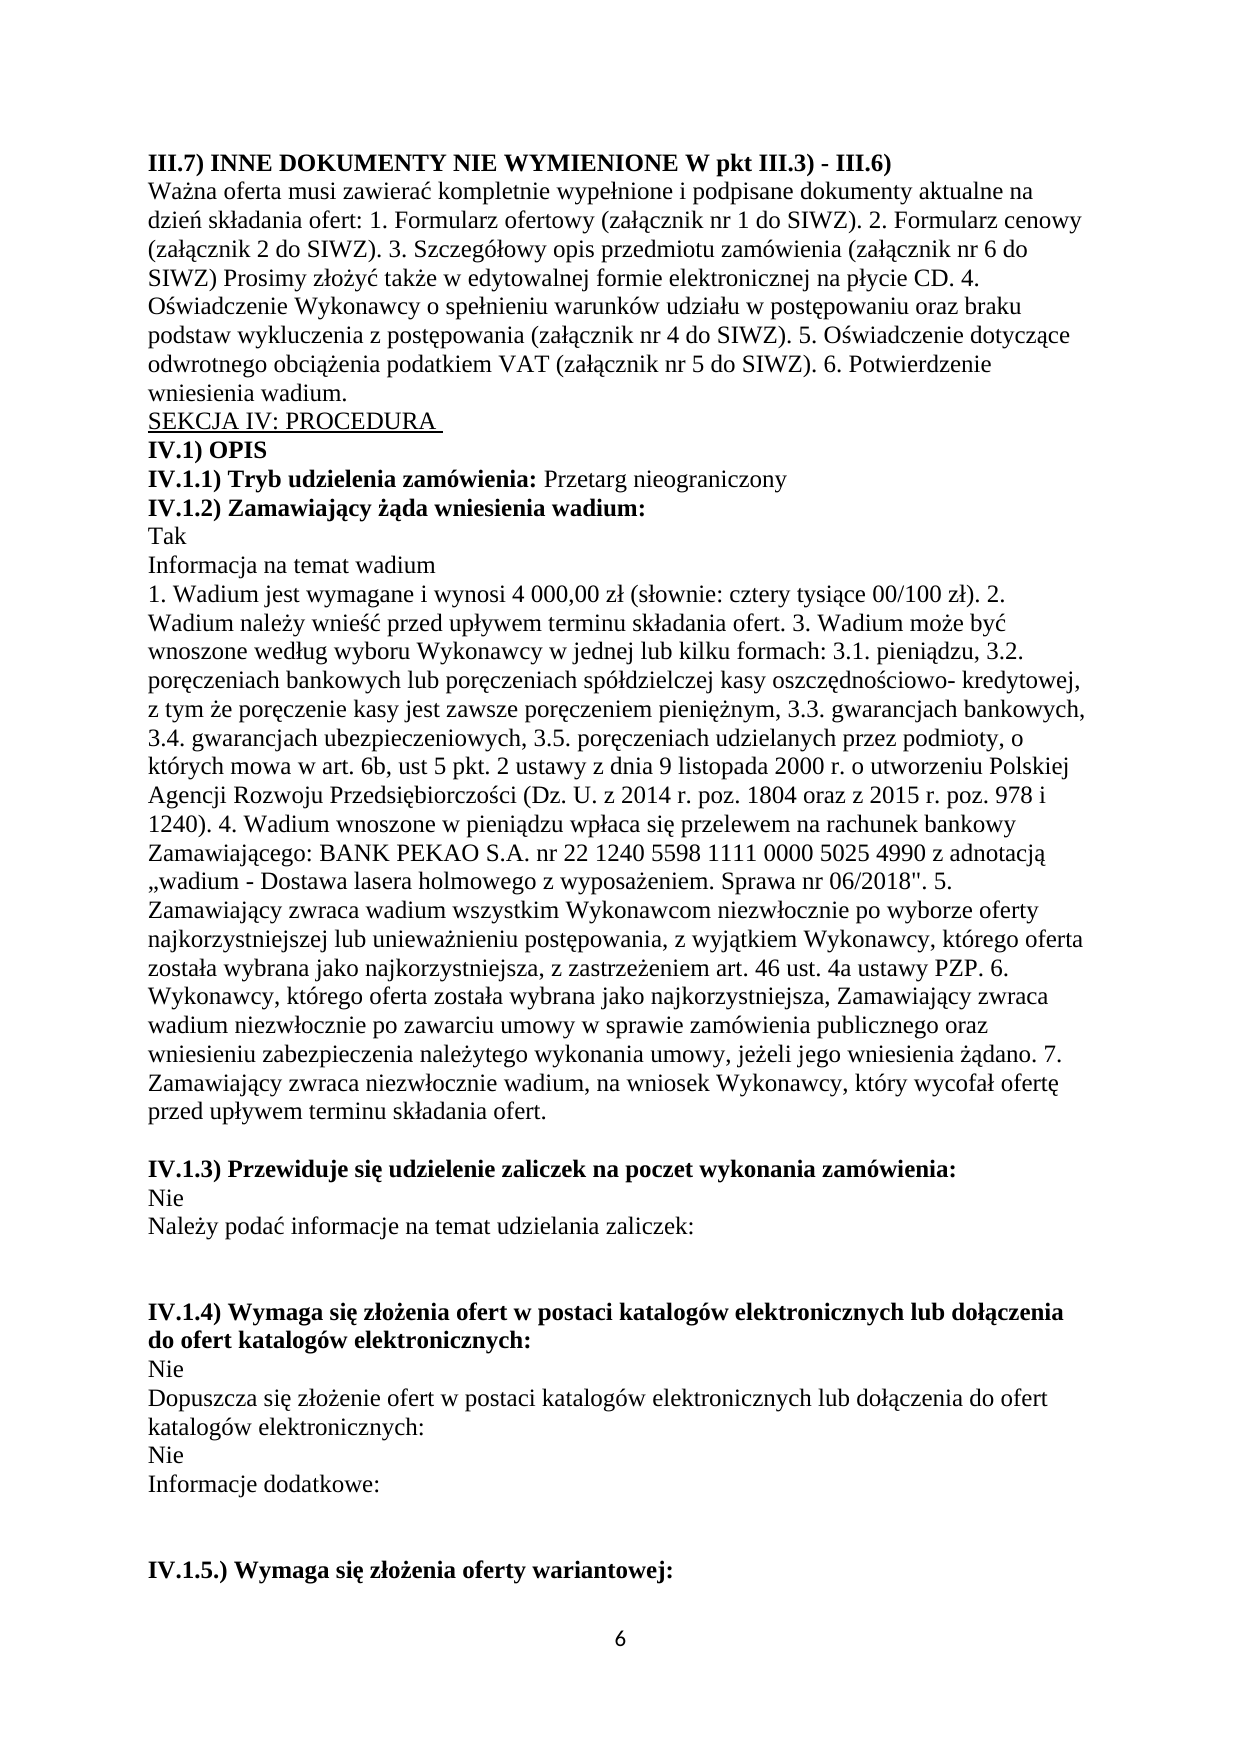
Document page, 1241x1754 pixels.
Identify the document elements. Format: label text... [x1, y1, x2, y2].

text IV.1.5.) Wymaga się złożenia oferty wariantowej: [148, 1526, 1093, 1584]
text SEKCJA IV: PROCEDURA [148, 406, 1093, 435]
text Nie Dopuszcza się złożenie ofert w postaci katalogów elektronicznych lub dołączenia do ofert katalogów elektronicznych: Nie Informacje dodatkowe: [148, 1354, 1093, 1526]
text IV.1.3) Przewiduje się udzielenie zaliczek na poczet wykonania zamówienia: [148, 1125, 1093, 1183]
text Nie Należy podać informacje na temat udzielania zaliczek: [148, 1183, 1093, 1268]
text Ważna oferta musi zawierać kompletnie wypełnione i podpisane dokumenty aktualne na dzień składania ofert: 1. Formularz ofertowy (załącznik nr 1 do SIWZ). 2. Formularz cenowy (załącznik 2 do SIWZ). 3. Szczegółowy opis przedmiotu zamówienia (załącznik nr 6 do SIWZ) Prosimy złożyć także w edytowalnej formie elektronicznej na płycie CD. 4. Oświadczenie Wykonawcy o spełnieniu warunków udziału w postępowaniu oraz braku podstaw wykluczenia z postępowania (załącznik nr 4 do SIWZ). 5. Oświadczenie dotyczące odwrotnego obciążenia podatkiem VAT (załącznik nr 5 do SIWZ). 6. Potwierdzenie wniesienia wadium. [148, 176, 1093, 406]
text Tak Informacja na temat wadium 1. Wadium jest wymagane i wynosi 4 000,00 zł (słownie: cztery tysiące 00/100 zł). 2. Wadium należy wnieść przed upływem terminu składania ofert. 3. Wadium może być wnoszone według wyboru Wykonawcy w jednej lub kilku formach: 3.1. pieniądzu, 3.2. poręczeniach bankowych lub poręczeniach spółdzielczej kasy oszczędnościowo- kredytowej, z tym że poręczenie kasy jest zawsze poręczeniem pieniężnym, 3.3. gwarancjach bankowych, 3.4. gwarancjach ubezpieczeniowych, 3.5. poręczeniach udzielanych przez podmioty, o których mowa w art. 6b, ust 5 pkt. 2 ustawy z dnia 9 listopada 2000 r. o utworzeniu Polskiej Agencji Rozwoju Przedsiębiorczości (Dz. U. z 2014 r. poz. 1804 oraz z 2015 r. poz. 978 i 1240). 4. Wadium wnoszone w pieniądzu wpłaca się przelewem na rachunek bankowy Zamawiającego: BANK PEKAO S.A. nr 22 1240 5598 1111 0000 5025 4990 z adnotacją „wadium - Dostawa lasera holmowego z wyposażeniem. Sprawa nr 06/2018". 5. Zamawiający zwraca wadium wszystkim Wykonawcom niezwłocznie po wyborze oferty najkorzystniejszej lub unieważnieniu postępowania, z wyjątkiem Wykonawcy, którego oferta została wybrana jako najkorzystniejsza, z zastrzeżeniem art. 46 ust. 4a ustawy PZP. 6. Wykonawcy, którego oferta została wybrana jako najkorzystniejsza, Zamawiający zwraca wadium niezwłocznie po zawarciu umowy w sprawie zamówienia publicznego oraz wniesieniu zabezpieczenia należytego wykonania umowy, jeżeli jego wniesienia żądano. 7. Zamawiający zwraca niezwłocznie wadium, na wniosek Wykonawcy, który wycofał ofertę przed upływem terminu składania ofert. [148, 521, 1093, 1125]
text III.7) INNE DOKUMENTY NIE WYMIENIONE W pkt III.3) - III.6) [148, 148, 1093, 176]
text IV.1) OPIS IV.1.1) Tryb udzielenia zamówienia: Przetarg nieograniczony IV.1.2) Zamawiający żąda wniesienia wadium: [148, 435, 1093, 521]
text IV.1.4) Wymaga się złożenia ofert w postaci katalogów elektronicznych lub dołączenia do ofert katalogów elektronicznych: [148, 1268, 1093, 1354]
